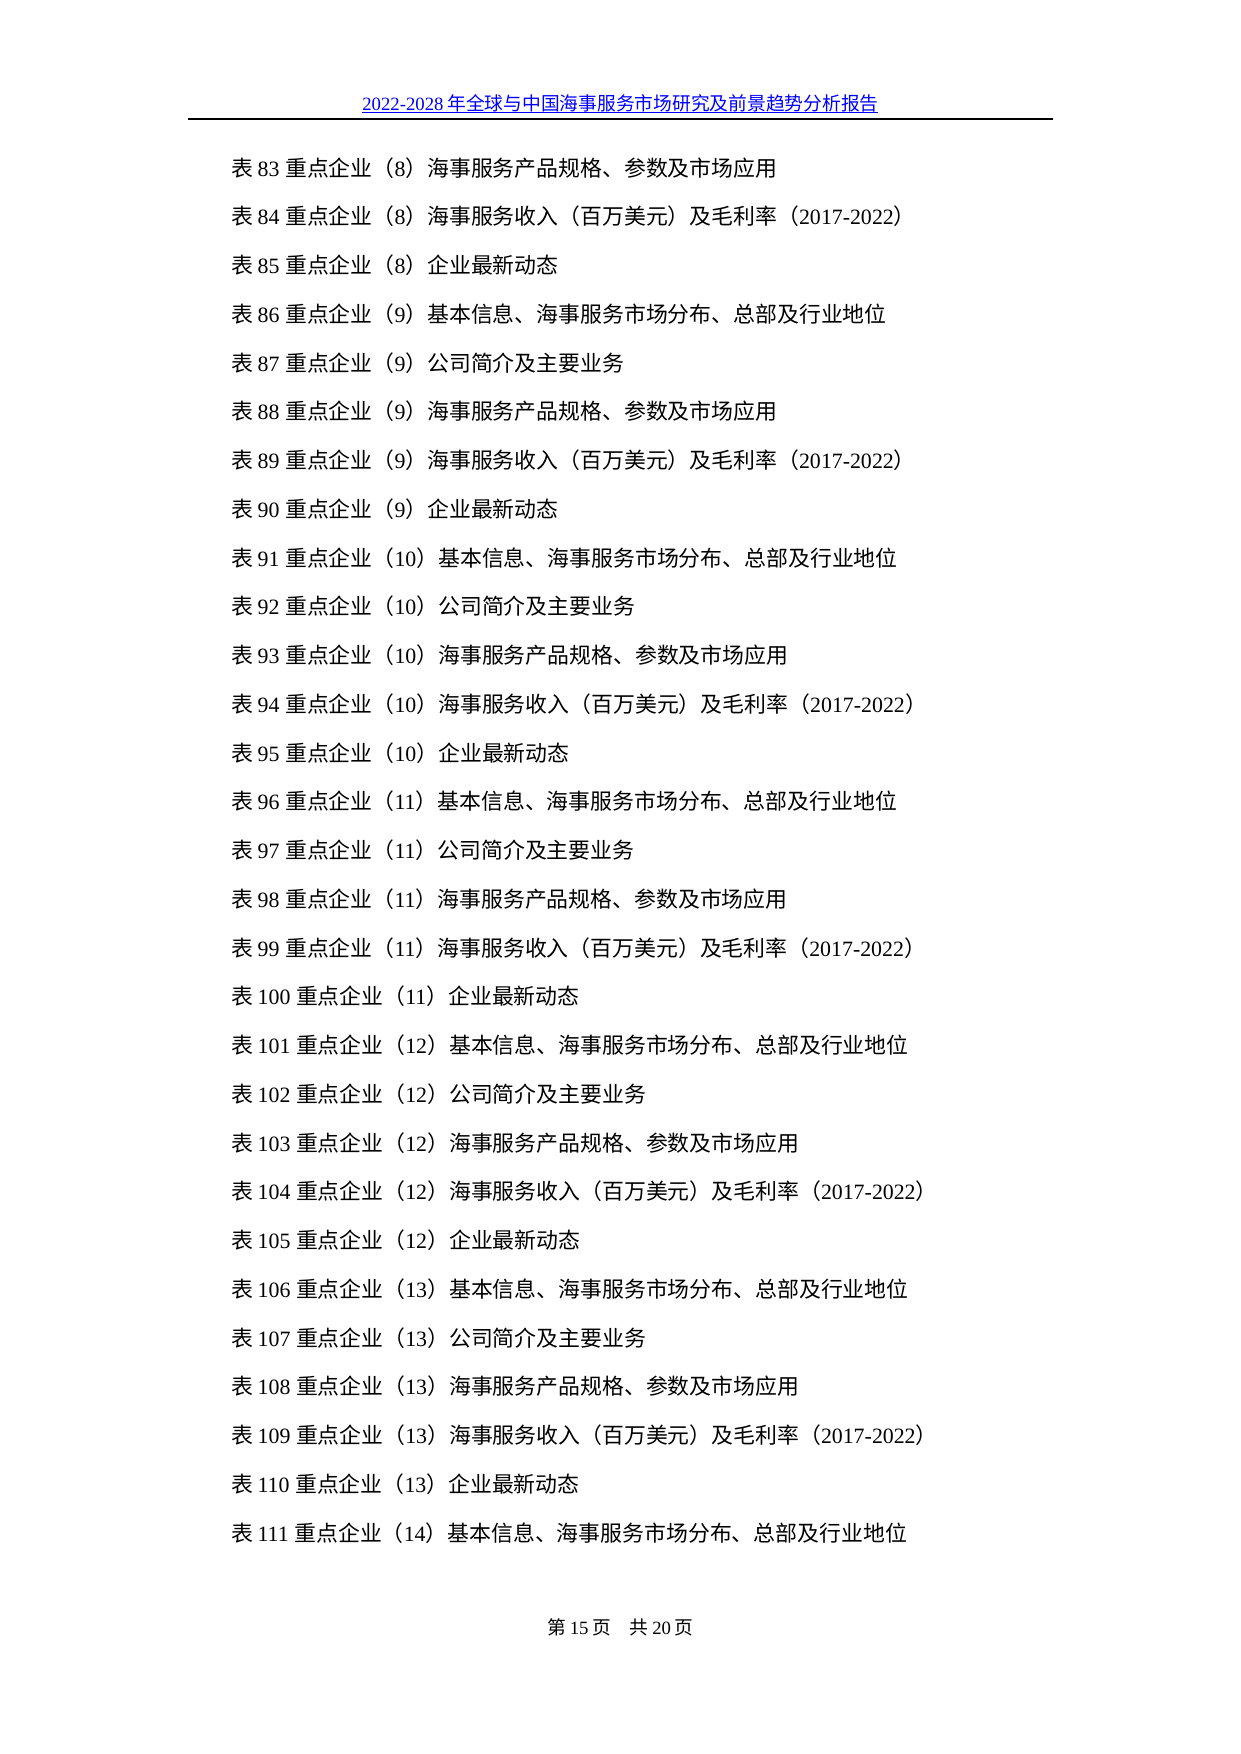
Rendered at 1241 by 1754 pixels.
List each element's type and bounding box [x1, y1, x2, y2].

text [187, 150, 1053, 1548]
